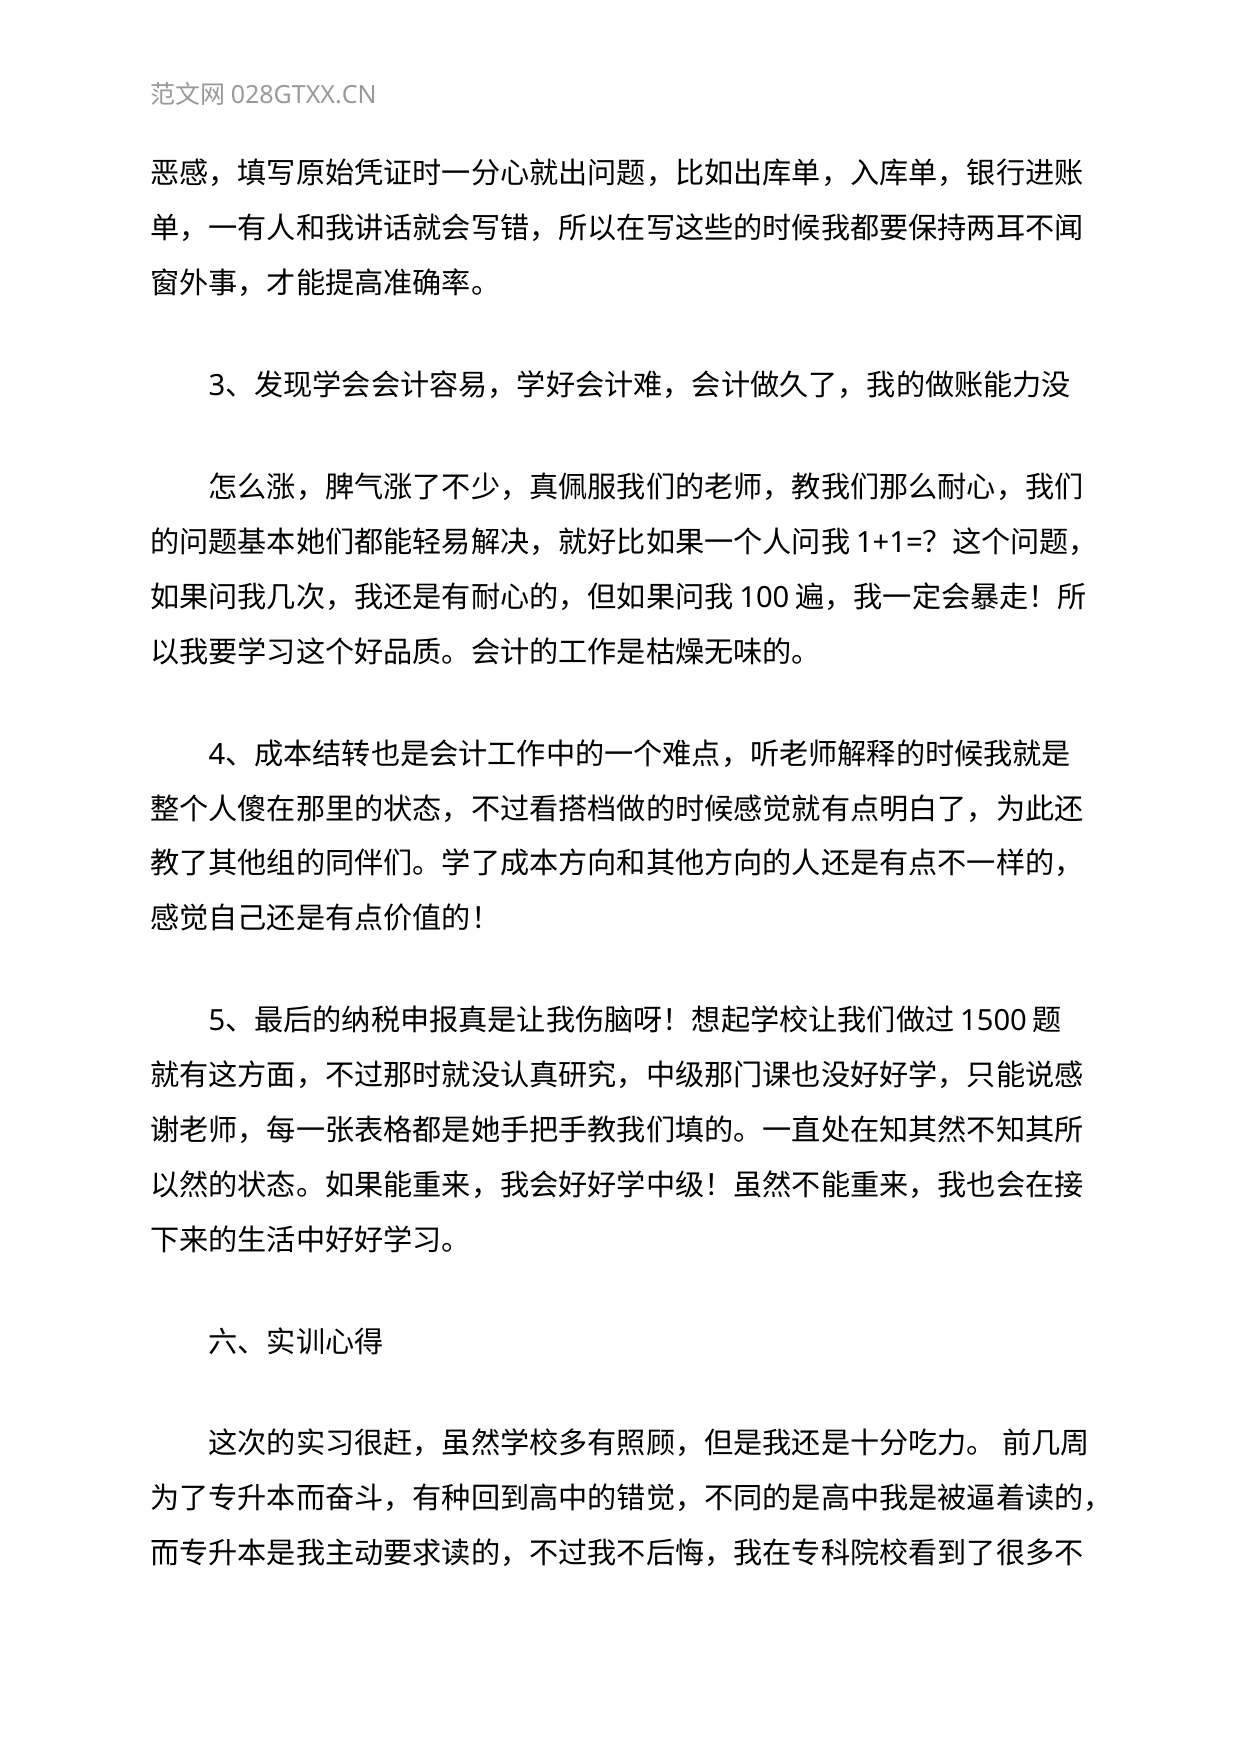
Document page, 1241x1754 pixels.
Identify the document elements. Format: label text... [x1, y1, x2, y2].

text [150, 150, 1090, 302]
text 3、发现学会会计容易，学好会计难，会计做久了，我的做账能力没 [150, 362, 1090, 404]
text 六、实训心得 [150, 1318, 1090, 1361]
text 怎么涨，脾气涨了不少，真佩服我们的老师，教我们那么耐心，我们的问题基本她们都能轻易解决，就好比如果一个人问我1+1=？这个问题，如果问我几次，我还是有耐心的，但如果问我100遍，我一定会暴走！所以我要学习这个好品质。会计的工作是枯燥无味的。 [150, 463, 1090, 671]
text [150, 1420, 1090, 1572]
text 5、最后的纳税申报真是让我伤脑呀！想起学校让我们做过1500题就有这方面，不过那时就没认真研究，中级那门课也没好好学，只能说感谢老师，每一张表格都是她手把手教我们填的。一直处在知其然不知其所以然的状态。如果能重来，我会好好学中级！虽然不能重来，我也会在接下来的生活中好好学习。 [150, 997, 1090, 1259]
text 4、成本结转也是会计工作中的一个难点，听老师解释的时候我就是整个人傻在那里的状态，不过看搭档做的时候感觉就有点明白了，为此还教了其他组的同伴们。学了成本方向和其他方向的人还是有点不一样的，感觉自己还是有点价值的！ [150, 730, 1090, 937]
